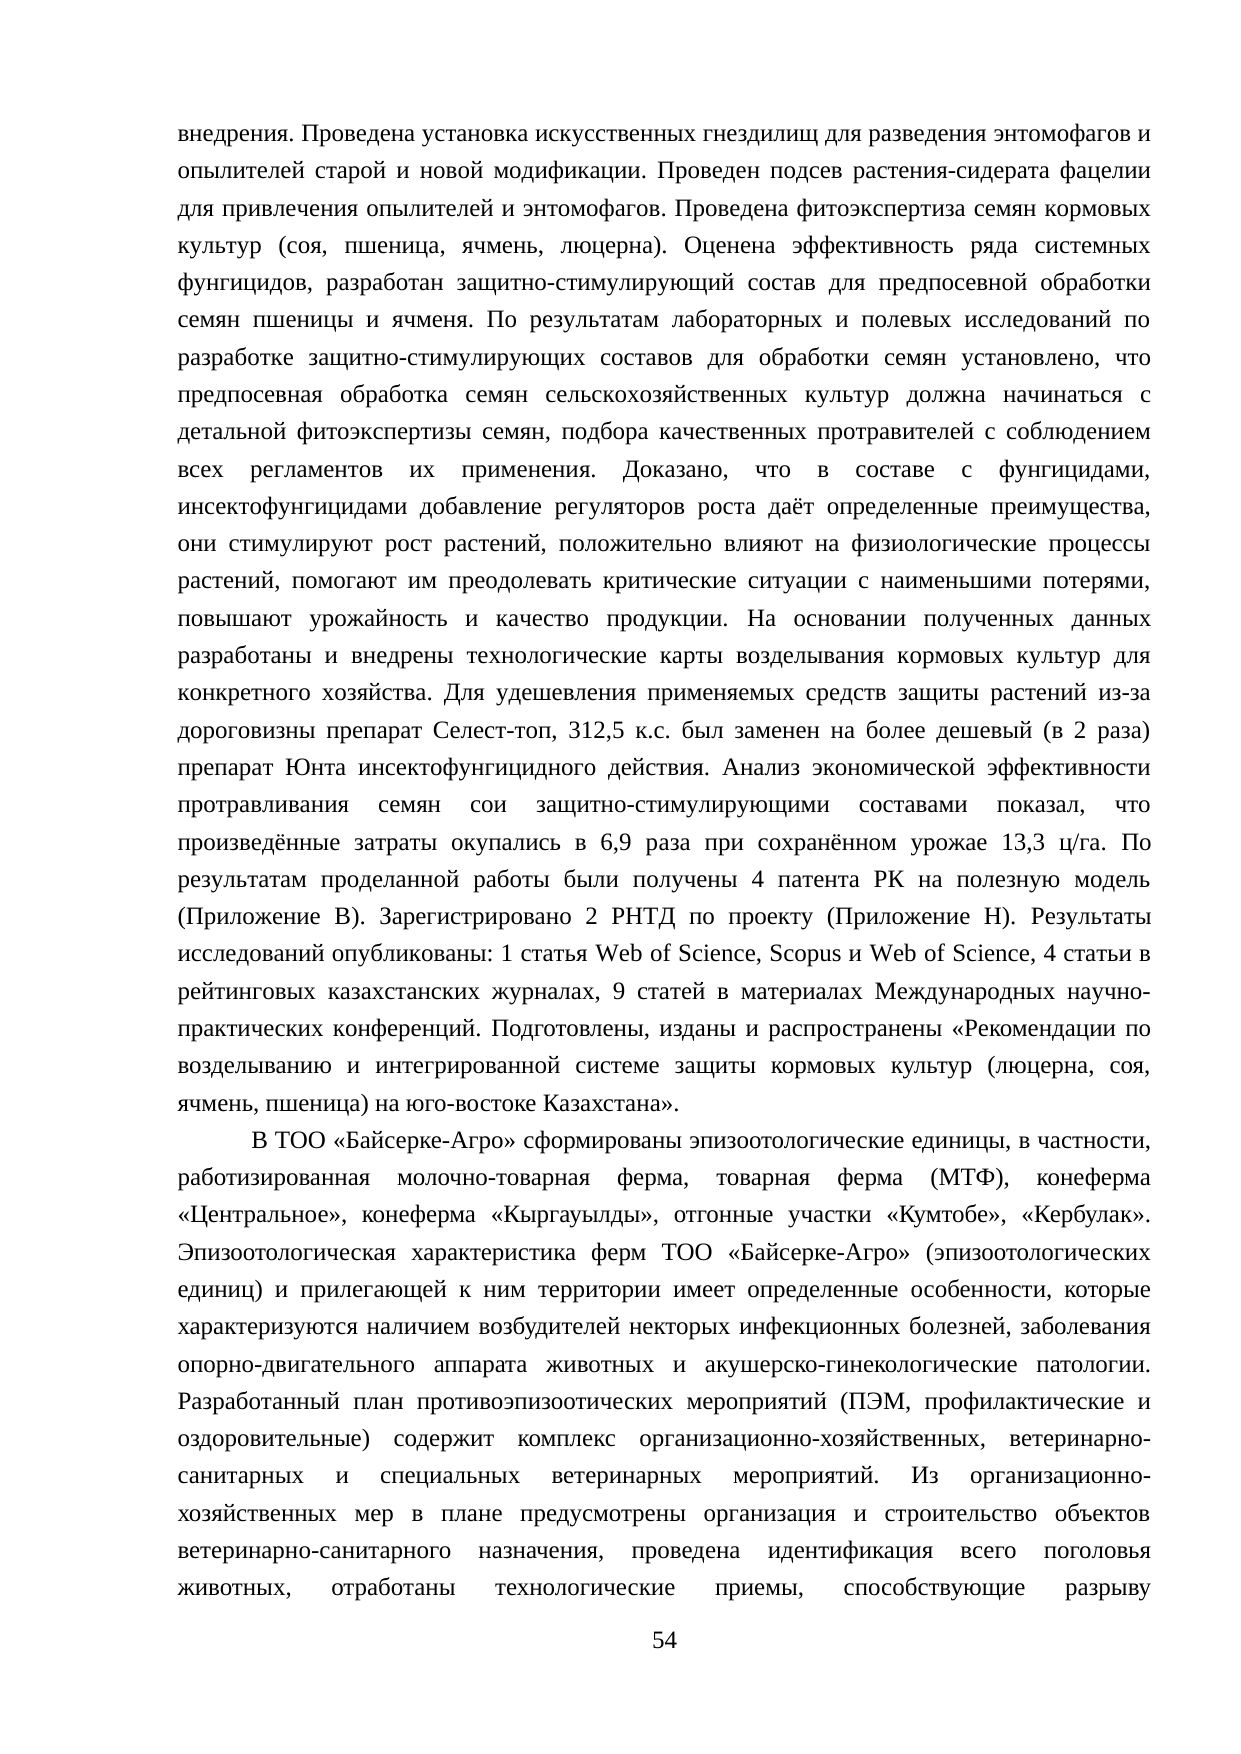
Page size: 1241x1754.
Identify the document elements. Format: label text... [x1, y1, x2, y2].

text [177, 118, 1152, 976]
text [177, 1125, 1152, 1601]
